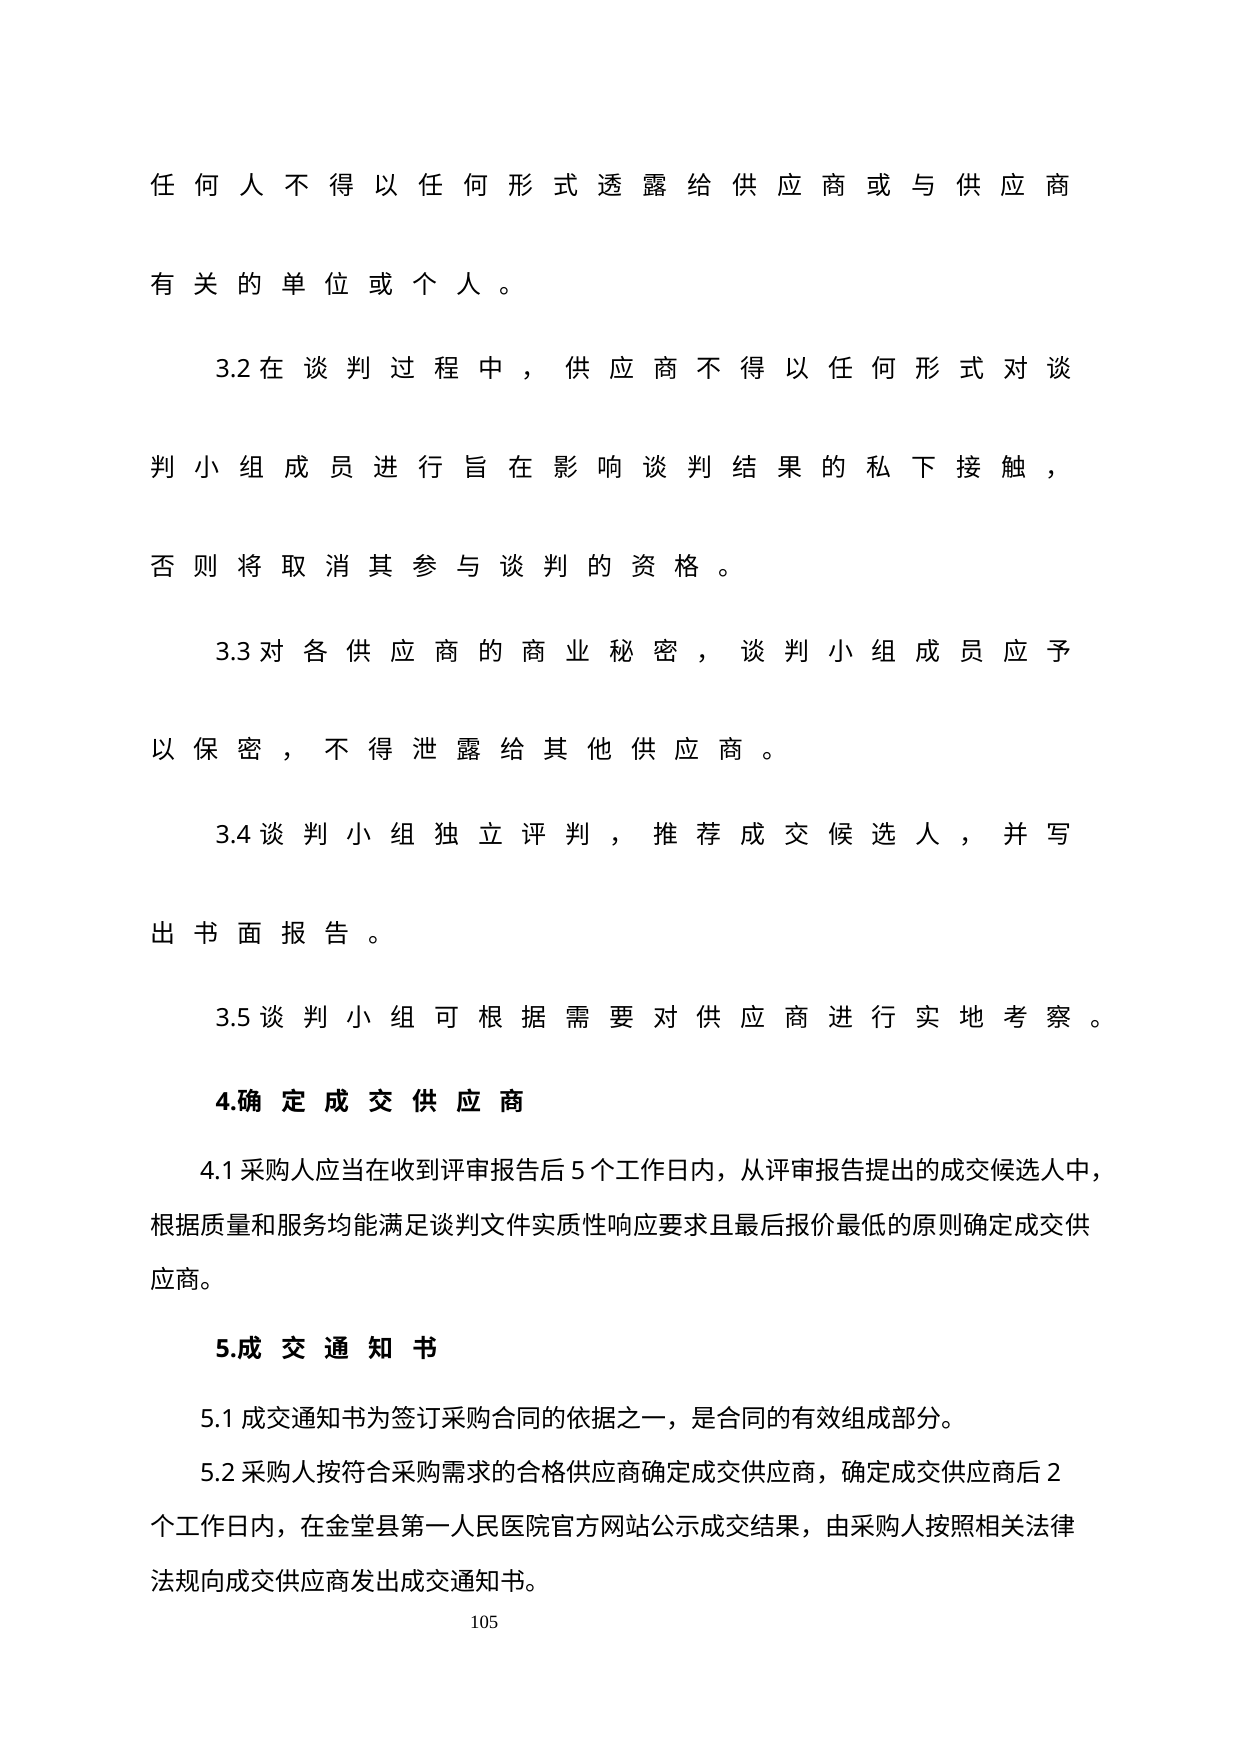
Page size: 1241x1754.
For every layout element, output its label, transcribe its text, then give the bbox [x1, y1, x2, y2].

text 5.成交通知书 [150, 1314, 1090, 1380]
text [150, 151, 1090, 316]
text 3.4谈判小组独立评判，推荐成交候选人，并写出书面报告。 [150, 799, 1090, 964]
text 3.3对各供应商的商业秘密，谈判小组成员应予以保密，不得泄露给其他供应商。 [150, 616, 1090, 781]
text 3.5谈判小组可根据需要对供应商进行实地考察。 [150, 982, 1090, 1048]
text 4.确定成交供应商 [150, 1067, 1090, 1133]
text 5.2 采购人按符合采购需求的合格供应商确定成交供应商，确定成交供应商后2个工作日内，在金堂县第一人民医院官方网站公示成交结果，由采购人按照相关法律法规向成交供应商发出成交通知书。 [150, 1452, 1090, 1597]
text 3.2在谈判过程中，供应商不得以任何形式对谈判小组成员进行旨在影响谈判结果的私下接触，否则将取消其参与谈判的资格。 [150, 334, 1090, 598]
text 4.1采购人应当在收到评审报告后5个工作日内，从评审报告提出的成交候选人中，根据质量和服务均能满足谈判文件实质性响应要求且最后报价最低的原则确定成交供应商。 [150, 1151, 1090, 1296]
text 5.1 成交通知书为签订采购合同的依据之一，是合同的有效组成部分。 [150, 1398, 1090, 1434]
